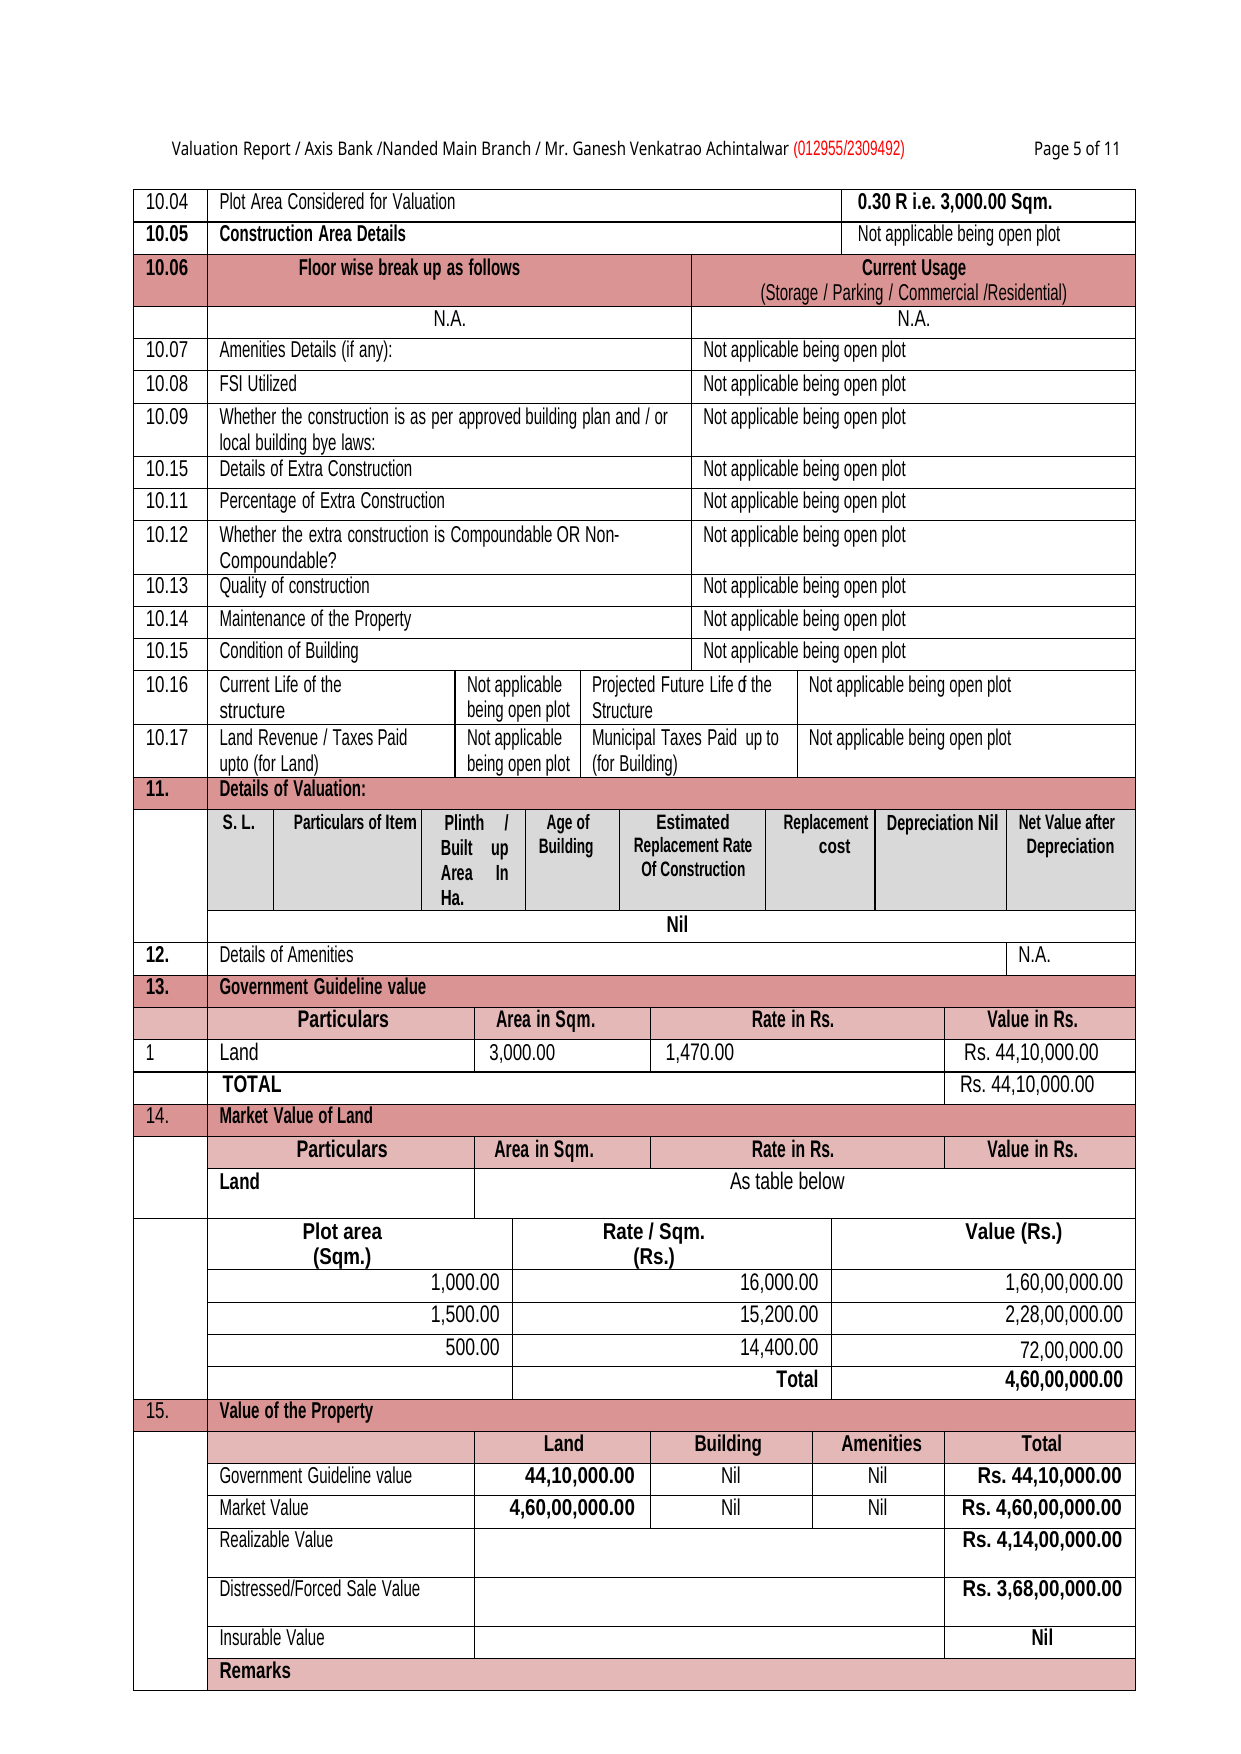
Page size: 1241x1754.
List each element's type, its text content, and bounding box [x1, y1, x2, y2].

table_cell Market Value of Land [208, 1105, 1135, 1136]
table_cell Maintenance of the Property [208, 607, 691, 638]
table_cell N.A. [208, 307, 691, 338]
table_cell Condition of Building [208, 639, 691, 670]
table_cell Total [513, 1367, 831, 1398]
table_cell Land [208, 1169, 474, 1218]
table_cell Not applicable being open plot [798, 725, 1135, 777]
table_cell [842, 190, 1135, 221]
table_cell 1,60,00,000.00 [832, 1270, 1135, 1302]
table_cell Area in Sqm. [475, 1008, 650, 1039]
table_cell Details of Extra Construction [208, 457, 691, 488]
table_cell Amenities Details (if any): [208, 339, 691, 370]
table_cell Nil [208, 911, 1135, 942]
table_cell 44,10,000.00 [475, 1464, 650, 1495]
table_cell 3,000.00 [475, 1040, 650, 1071]
table_cell Value in Rs. [945, 1008, 1135, 1039]
table_cell Percentage of Extra Construction [208, 489, 691, 520]
table_cell 10.06 [134, 255, 207, 306]
table_cell Government Guideline value [208, 976, 1135, 1007]
table_cell Total [945, 1432, 1135, 1463]
table_cell 10.08 [134, 371, 207, 403]
table_cell Not applicable being open plot [692, 339, 1135, 370]
table_cell FSI Utilized [208, 371, 691, 403]
table_cell Not applicable being open plot [692, 607, 1135, 638]
table_cell [134, 1219, 207, 1398]
table_cell [208, 1432, 474, 1463]
table_cell Value (Rs.) [832, 1219, 1135, 1269]
table_cell Land Revenue / Taxes Paid upto (for Land) [208, 725, 454, 777]
table_cell Not applicable being open plot [842, 223, 1135, 254]
table_cell Rs. 3,68,00,000.00 [945, 1578, 1135, 1626]
table_cell 2,28,00,000.00 [832, 1303, 1135, 1334]
table_cell Land [208, 1040, 474, 1071]
table_cell Rs. 4,60,00,000.00 [945, 1496, 1135, 1528]
table_cell Net Value after Depreciation [1007, 810, 1135, 910]
table_cell 72,00,000.00 [832, 1335, 1135, 1366]
table_cell 14. [134, 1105, 207, 1136]
table_cell Not applicable being open plot [692, 521, 1135, 573]
table_cell Realizable Value [208, 1529, 474, 1577]
table_cell Particulars [208, 1008, 474, 1039]
table_cell [134, 1432, 207, 1690]
table_cell Area in Sqm. [475, 1137, 650, 1168]
table_cell Rs. 44,10,000.00 [945, 1040, 1135, 1071]
table_cell Amenities [813, 1432, 944, 1463]
table_cell Not applicable being open plot [692, 489, 1135, 520]
table_cell Not applicable being open plot [798, 671, 1135, 723]
table_cell 1,000.00 [208, 1270, 512, 1302]
table_cell 10.12 [134, 521, 207, 573]
table_cell Not applicable being open plot [692, 575, 1135, 606]
table_cell 10.15 [134, 639, 207, 670]
table_cell Plinth / Built up Area In Ha. [422, 810, 525, 910]
table_cell 10.04 [134, 190, 207, 221]
table_cell Nil [651, 1496, 812, 1528]
table_cell [475, 1578, 944, 1626]
table_cell 1,500.00 [208, 1303, 512, 1334]
table_cell 10.07 [134, 339, 207, 370]
table_cell Remarks [208, 1659, 1135, 1690]
table_cell Rs. 44,10,000.00 [945, 1464, 1135, 1495]
table_cell S. L. [208, 810, 273, 910]
table_cell Nil [813, 1464, 944, 1495]
table_cell Rs. 4,14,00,000.00 [945, 1529, 1135, 1577]
table_cell 1 [134, 1040, 207, 1071]
table_cell Distressed/Forced Sale Value [208, 1578, 474, 1626]
table_cell Nil [945, 1627, 1135, 1658]
table_cell 11. [134, 778, 207, 809]
table_cell Current Usage (Storage / Parking / Commercial /Residential) [692, 255, 1135, 306]
table_cell Building [651, 1432, 812, 1463]
table_cell Replacement cost [766, 810, 874, 910]
table_cell Rs. 44,10,000.00 [945, 1073, 1135, 1104]
table_cell Rate / Sqm. (Rs.) [513, 1219, 831, 1269]
table_cell Insurable Value [208, 1627, 474, 1658]
table_cell [134, 1008, 207, 1039]
table_cell Plot Area Considered for Valuation [208, 190, 841, 221]
table_cell As table below [475, 1169, 1135, 1218]
table_cell [134, 307, 207, 338]
table_cell Estimated Replacement Rate Of Construction [620, 810, 765, 910]
table_cell Whether the construction is as per approved building plan and / or local building bye laws: [208, 404, 691, 456]
table_cell 500.00 [208, 1335, 512, 1366]
table_cell Particulars of Item [274, 810, 421, 910]
table_cell 4,60,00,000.00 [475, 1496, 650, 1528]
table_cell [208, 1367, 512, 1398]
table_cell 12. [134, 943, 207, 974]
table_cell Municipal Taxes Paid up to (for Building) [581, 725, 797, 777]
table_cell Whether the extra construction is Compoundable OR Non-Compoundable? [208, 521, 691, 573]
table_cell Not applicable being open plot [692, 457, 1135, 488]
table_cell Particulars [208, 1137, 474, 1168]
table_cell Government Guideline value [208, 1464, 474, 1495]
table_cell 10.11 [134, 489, 207, 520]
table_cell Value in Rs. [945, 1137, 1135, 1168]
table_cell Land [475, 1432, 650, 1463]
table_cell Value of the Property [208, 1400, 1135, 1431]
table_cell TOTAL [208, 1073, 944, 1104]
table_cell Floor wise break up as follows [208, 255, 691, 306]
table_cell Details of Amenities [208, 943, 1006, 974]
table_cell Rate in Rs. [651, 1008, 944, 1039]
table_cell 4,60,00,000.00 [832, 1367, 1135, 1398]
table_cell 15. [134, 1400, 207, 1431]
table_cell [475, 1627, 944, 1658]
table_cell 1,470.00 [651, 1040, 944, 1071]
table_cell 10.05 [134, 223, 207, 254]
table_cell 10.15 [134, 457, 207, 488]
table_cell 14,400.00 [513, 1335, 831, 1366]
table_cell Age of Building [526, 810, 619, 910]
table_cell Market Value [208, 1496, 474, 1528]
table_cell Projected Future Life of the Structure [581, 671, 797, 723]
table_cell Depreciation Nil [876, 810, 1006, 910]
table_cell Nil [813, 1496, 944, 1528]
table_cell Not applicable being open plot [456, 671, 580, 723]
table_cell [134, 810, 207, 942]
table_cell 15,200.00 [513, 1303, 831, 1334]
table_cell Details of Valuation: [208, 778, 1135, 809]
table_cell Quality of construction [208, 575, 691, 606]
table_cell Not applicable being open plot [456, 725, 580, 777]
table_cell 10.16 [134, 671, 207, 723]
table_cell Not applicable being open plot [692, 404, 1135, 456]
table_cell 13. [134, 976, 207, 1007]
table_cell Rate in Rs. [651, 1137, 944, 1168]
table_cell [134, 1073, 207, 1104]
table_cell [134, 1137, 207, 1218]
table_cell 10.17 [134, 725, 207, 777]
table_cell Current Life of the structure [208, 671, 454, 723]
table_cell 10.09 [134, 404, 207, 456]
table_cell Not applicable being open plot [692, 371, 1135, 403]
table_cell Not applicable being open plot [692, 639, 1135, 670]
table_cell Construction Area Details [208, 223, 841, 254]
table_cell 10.14 [134, 607, 207, 638]
table_cell 10.13 [134, 575, 207, 606]
table_cell N.A. [1007, 943, 1135, 974]
table_cell N.A. [692, 307, 1135, 338]
table_cell Plot area (Sqm.) [208, 1219, 512, 1269]
table_cell 16,000.00 [513, 1270, 831, 1302]
table_cell Nil [651, 1464, 812, 1495]
table_cell [475, 1529, 944, 1577]
